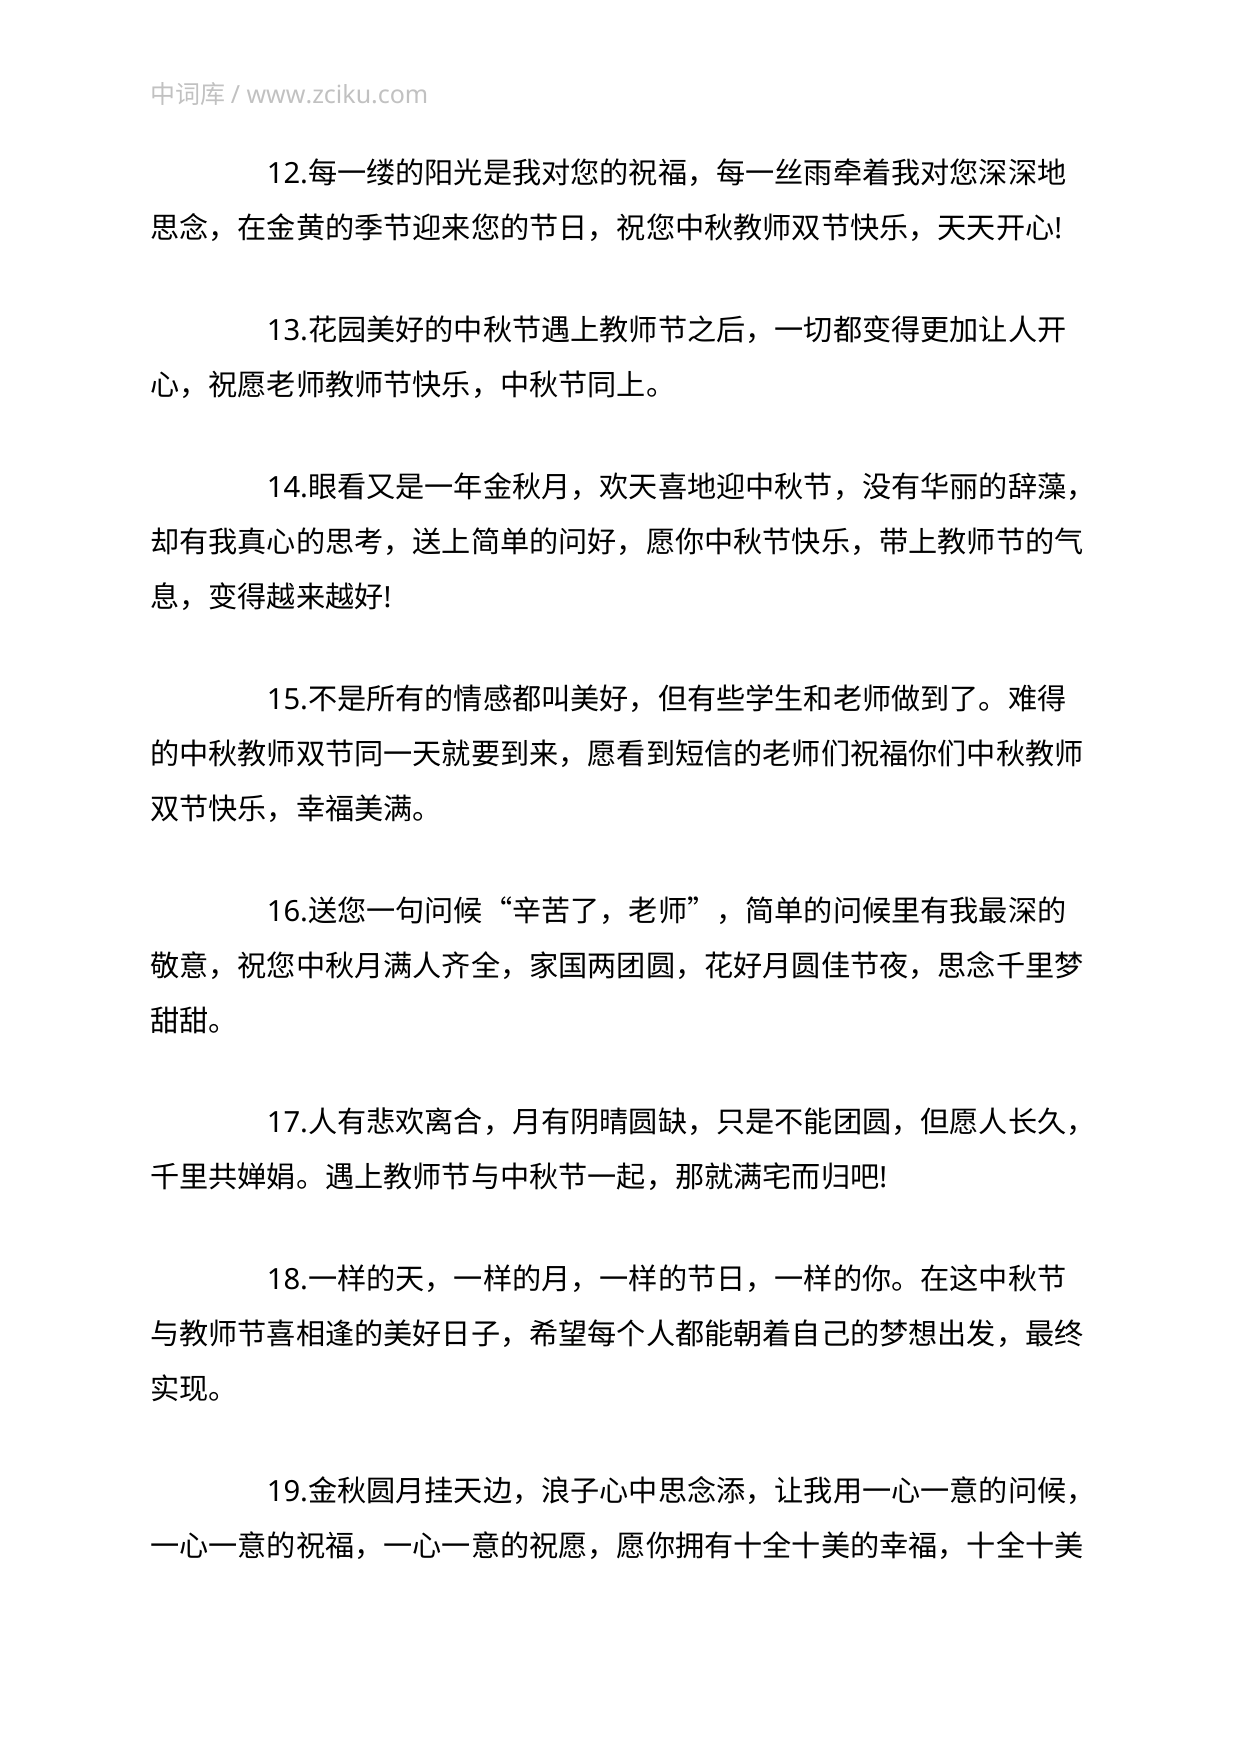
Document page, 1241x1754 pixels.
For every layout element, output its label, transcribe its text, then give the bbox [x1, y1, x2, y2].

text 12.每一缕的阳光是我对您的祝福，每一丝雨牵着我对您深深地思念，在金黄的季节迎来您的节日，祝您中秋教师双节快乐，天天开心! [150, 150, 1090, 247]
text 17.人有悲欢离合，月有阴晴圆缺，只是不能团圆，但愿人长久，千里共婵娟。遇上教师节与中秋节一起，那就满宅而归吧! [150, 1099, 1090, 1196]
text 13.花园美好的中秋节遇上教师节之后，一切都变得更加让人开心，祝愿老师教师节快乐，中秋节同上。 [150, 307, 1090, 404]
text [150, 1468, 1090, 1565]
text 15.不是所有的情感都叫美好，但有些学生和老师做到了。难得的中秋教师双节同一天就要到来，愿看到短信的老师们祝福你们中秋教师双节快乐，幸福美满。 [150, 676, 1090, 828]
text 18.一样的天，一样的月，一样的节日，一样的你。在这中秋节与教师节喜相逢的美好日子，希望每个人都能朝着自己的梦想出发，最终实现。 [150, 1256, 1090, 1408]
text 16.送您一句问候“辛苦了，老师”，简单的问候里有我最深的敬意，祝您中秋月满人齐全，家国两团圆，花好月圆佳节夜，思念千里梦甜甜。 [150, 887, 1090, 1039]
text 14.眼看又是一年金秋月，欢天喜地迎中秋节，没有华丽的辞藻，却有我真心的思考，送上简单的问好，愿你中秋节快乐，带上教师节的气息，变得越来越好! [150, 464, 1090, 616]
